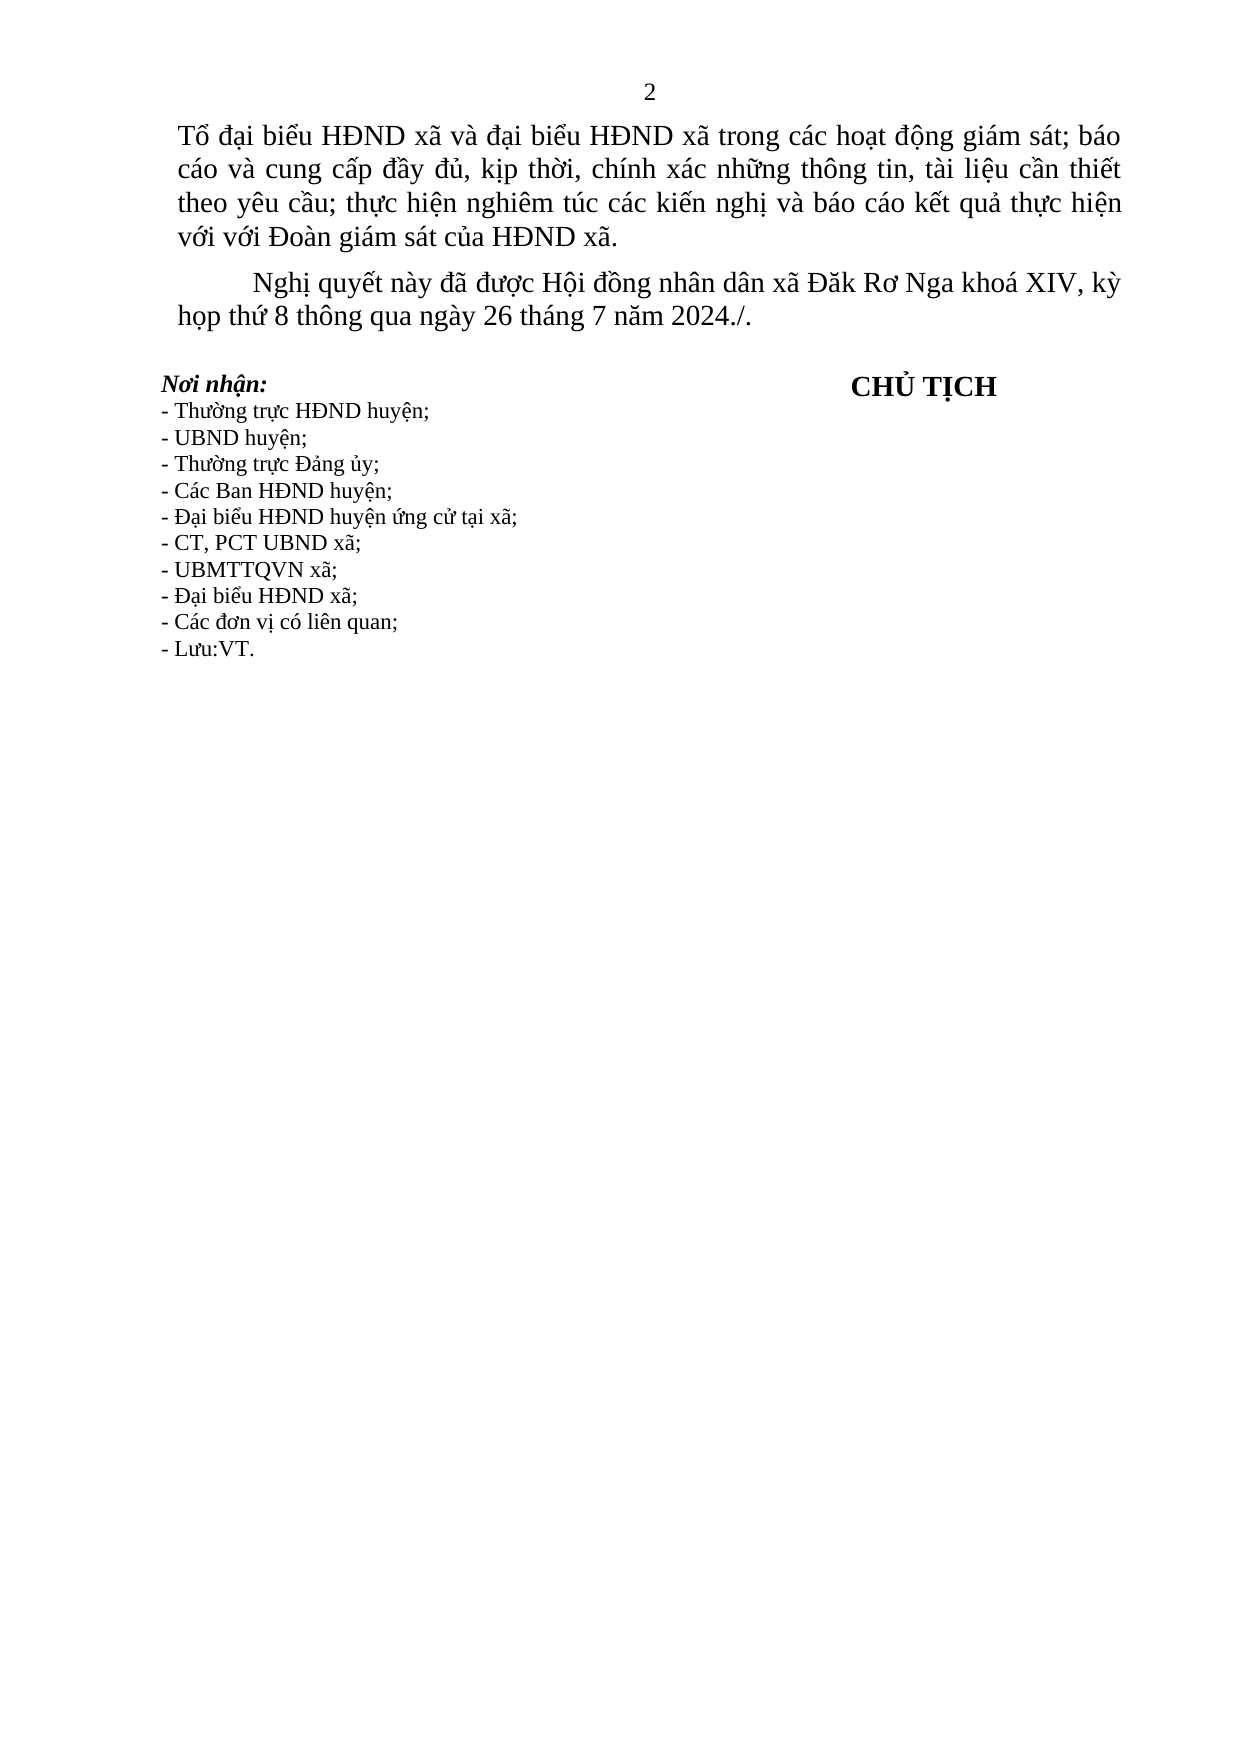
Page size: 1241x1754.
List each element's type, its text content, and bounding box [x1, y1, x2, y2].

table_header CHỦ TỊCH [581, 369, 1150, 671]
text Nghị quyết này đã được Hội đồng nhân dân xã Đăk Rơ Nga khoá XIV, kỳ họp thứ 8 thông qua ngày 26 tháng 7 năm 2024./. [177, 265, 1122, 332]
table_header Nơi nhận: - Thường trực HĐND huyện; - UBND huyện; - Thường trực Đảng ủy; - Các Ban HĐND huyện; - Đại biểu HĐND huyện ứng cử tại xã; - CT, PCT UBND xã; - UBMTTQVN xã; - Đại biểu HĐND xã; - Các đơn vị có liên quan; - Lưu:VT. [150, 369, 581, 671]
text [177, 118, 1122, 252]
